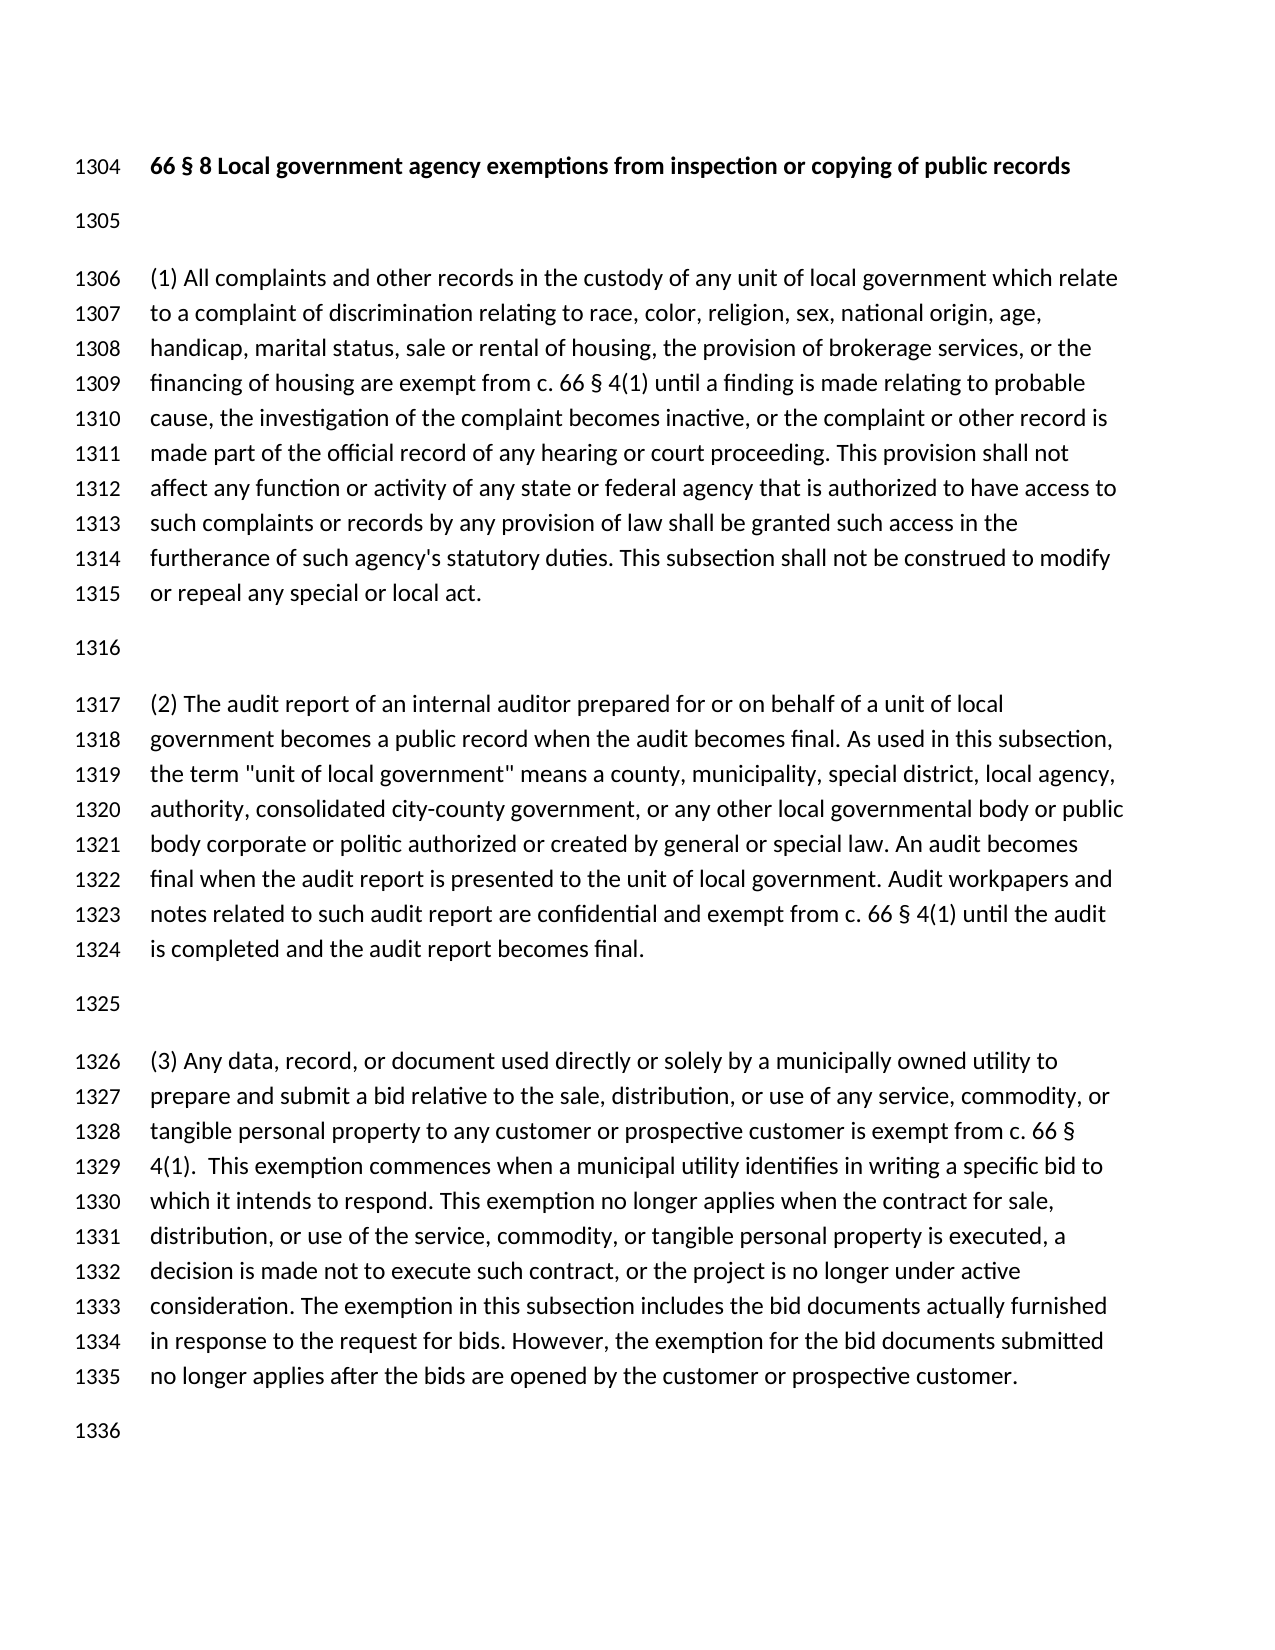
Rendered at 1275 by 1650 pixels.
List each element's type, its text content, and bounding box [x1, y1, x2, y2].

text 66 § 8 Local government agency exemptions from inspection or copying of public records [150, 150, 1125, 181]
text (2) The audit report of an internal auditor prepared for or on behalf of a unit of local government becomes a public record when the audit becomes final. As used in this subsection, the term "unit of local government" means a county, municipality, special district, local agency, authority, consolidated city-county government, or any other local governmental body or public body corporate or politic authorized or created by general or special law. An audit becomes final when the audit report is presented to the unit of local government. Audit workpapers and notes related to such audit report are confidential and exempt from c. 66 § 4(1) until the audit is completed and the audit report becomes final. [150, 688, 1125, 964]
text (1) All complaints and other records in the custody of any unit of local government which relate to a complaint of discrimination relating to race, color, religion, sex, national origin, age, handicap, marital status, sale or rental of housing, the provision of brokerage services, or the financing of housing are exempt from c. 66 § 4(1) until a finding is made relating to probable cause, the investigation of the complaint becomes inactive, or the complaint or other record is made part of the official record of any hearing or court proceeding. This provision shall not affect any function or activity of any state or federal agency that is authorized to have access to such complaints or records by any provision of law shall be granted such access in the furtherance of such agency's statutory duties. This subsection shall not be construed to modify or repeal any special or local act. [150, 262, 1125, 607]
text (3) Any data, record, or document used directly or solely by a municipally owned utility to prepare and submit a bid relative to the sale, distribution, or use of any service, commodity, or tangible personal property to any customer or prospective customer is exempt from c. 66 § 4(1). This exemption commences when a municipal utility identifies in writing a specific bid to which it intends to respond. This exemption no longer applies when the contract for sale, distribution, or use of the service, commodity, or tangible personal property is executed, a decision is made not to execute such contract, or the project is no longer under active consideration. The exemption in this subsection includes the bid documents actually furnished in response to the request for bids. However, the exemption for the bid documents submitted no longer applies after the bids are opened by the customer or prospective customer. [150, 1045, 1125, 1391]
